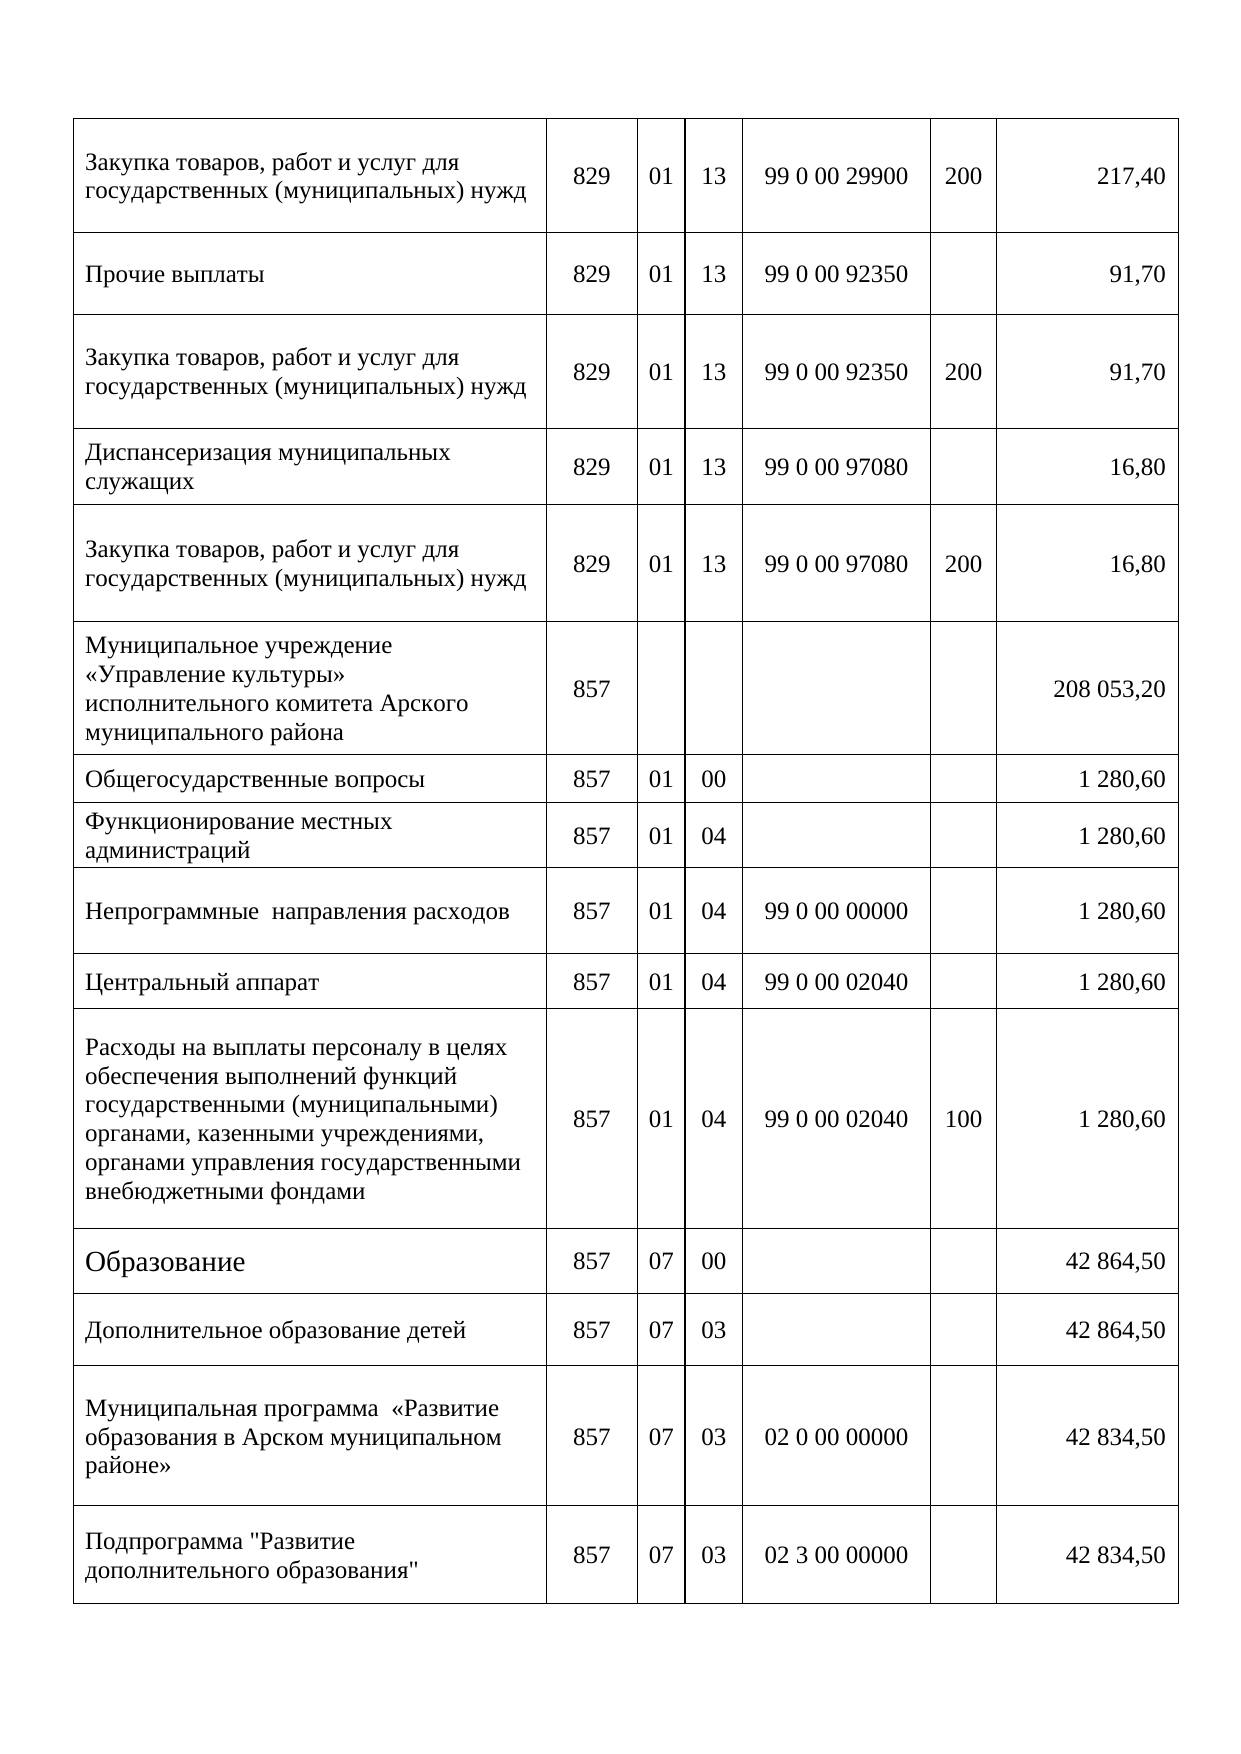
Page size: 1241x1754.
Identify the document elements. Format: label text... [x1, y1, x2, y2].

table_cell 857 [547, 1294, 637, 1365]
table_cell 07 [638, 1294, 684, 1365]
table_cell 04 [686, 868, 742, 953]
table_cell 857 [547, 1009, 637, 1228]
table_cell [743, 755, 930, 802]
table_cell 1 280,60 [997, 954, 1178, 1008]
table_cell Закупка товаров, работ и услуг для государственных (муниципальных) нужд [74, 315, 546, 427]
table_cell 13 [686, 429, 742, 504]
table_cell 99 0 00 92350 [743, 315, 930, 427]
table_cell Муниципальное учреждение «Управление культуры» исполнительного комитета Арского муниципального района [74, 622, 546, 754]
table_cell 1 280,60 [997, 803, 1178, 867]
table_cell 857 [547, 1229, 637, 1293]
table_cell 99 0 00 02040 [743, 1009, 930, 1228]
table_cell 829 [547, 429, 637, 504]
table_cell [931, 1229, 996, 1293]
table_cell [931, 755, 996, 802]
table_cell 03 [686, 1294, 742, 1365]
table_cell [931, 954, 996, 1008]
table_cell 02 0 00 00000 [743, 1366, 930, 1505]
table_cell 07 [638, 1229, 684, 1293]
table_cell [931, 1506, 996, 1603]
table_cell Муниципальная программа «Развитие образования в Арском муниципальном районе» [74, 1366, 546, 1505]
table_cell 91,70 [997, 233, 1178, 313]
table_cell 13 [686, 233, 742, 313]
table_cell 03 [686, 1366, 742, 1505]
table_cell 1 280,60 [997, 755, 1178, 802]
table_cell 04 [686, 1009, 742, 1228]
table_cell 16,80 [997, 505, 1178, 621]
table_cell 01 [638, 505, 684, 621]
table_cell [931, 429, 996, 504]
table_cell 42 834,50 [997, 1506, 1178, 1603]
table_cell 200 [931, 315, 996, 427]
table_cell 829 [547, 505, 637, 621]
table_cell 13 [686, 119, 742, 232]
table_cell 00 [686, 1229, 742, 1293]
table_cell Центральный аппарат [74, 954, 546, 1008]
table_cell [931, 868, 996, 953]
table_cell 04 [686, 803, 742, 867]
table_cell 99 0 00 02040 [743, 954, 930, 1008]
table_cell 42 864,50 [997, 1294, 1178, 1365]
table_cell 01 [638, 755, 684, 802]
table_cell 857 [547, 622, 637, 754]
table_cell 42 864,50 [997, 1229, 1178, 1293]
table_cell 01 [638, 803, 684, 867]
table_cell 217,40 [997, 119, 1178, 232]
table_cell 03 [686, 1506, 742, 1603]
table_cell 01 [638, 1009, 684, 1228]
table_cell [743, 622, 930, 754]
table_cell 01 [638, 233, 684, 313]
table_cell Общегосударственные вопросы [74, 755, 546, 802]
table_cell 99 0 00 00000 [743, 868, 930, 953]
table_cell 01 [638, 429, 684, 504]
table_cell [743, 1294, 930, 1365]
table_cell 829 [547, 233, 637, 313]
table_cell 857 [547, 1366, 637, 1505]
table_cell 01 [638, 119, 684, 232]
table_cell 200 [931, 505, 996, 621]
table_cell [931, 1294, 996, 1365]
table_cell 01 [638, 315, 684, 427]
table_cell 91,70 [997, 315, 1178, 427]
table_cell 16,80 [997, 429, 1178, 504]
table_cell Функционирование местных администраций [74, 803, 546, 867]
table_cell 00 [686, 755, 742, 802]
table_cell [743, 1229, 930, 1293]
table_cell 829 [547, 315, 637, 427]
table_cell Непрограммные направления расходов [74, 868, 546, 953]
table_cell [931, 622, 996, 754]
table_cell Образование [74, 1229, 546, 1293]
table_cell 04 [686, 954, 742, 1008]
table_cell Диспансеризация муниципальных служащих [74, 429, 546, 504]
table_cell 829 [547, 119, 637, 232]
table_cell 857 [547, 755, 637, 802]
table_cell [931, 233, 996, 313]
table_cell 99 0 00 97080 [743, 505, 930, 621]
table_cell Расходы на выплаты персоналу в целях обеспечения выполнений функций государственными (муниципальными) органами, казенными учреждениями, органами управления государственными внебюджетными фондами [74, 1009, 546, 1228]
table_cell [931, 1366, 996, 1505]
table_cell 07 [638, 1366, 684, 1505]
table_cell Закупка товаров, работ и услуг для государственных (муниципальных) нужд [74, 119, 546, 232]
table_cell [931, 803, 996, 867]
table_cell 99 0 00 29900 [743, 119, 930, 232]
table_cell 857 [547, 868, 637, 953]
table_cell 1 280,60 [997, 1009, 1178, 1228]
table_cell 857 [547, 1506, 637, 1603]
table_cell 208 053,20 [997, 622, 1178, 754]
table_cell 42 834,50 [997, 1366, 1178, 1505]
table_cell [743, 803, 930, 867]
table_cell 02 3 00 00000 [743, 1506, 930, 1603]
table_cell 01 [638, 954, 684, 1008]
table_cell Дополнительное образование детей [74, 1294, 546, 1365]
table_cell [638, 622, 684, 754]
table_cell 1 280,60 [997, 868, 1178, 953]
table_cell 01 [638, 868, 684, 953]
table_cell Подпрограмма "Развитие дополнительного образования" [74, 1506, 546, 1603]
table_cell 13 [686, 315, 742, 427]
table_cell 99 0 00 97080 [743, 429, 930, 504]
table_cell 100 [931, 1009, 996, 1228]
table_cell 07 [638, 1506, 684, 1603]
table_cell 13 [686, 505, 742, 621]
table_cell [686, 622, 742, 754]
table_cell Прочие выплаты [74, 233, 546, 313]
table_cell 200 [931, 119, 996, 232]
table_cell 857 [547, 954, 637, 1008]
table_cell 857 [547, 803, 637, 867]
table_cell 99 0 00 92350 [743, 233, 930, 313]
table_cell Закупка товаров, работ и услуг для государственных (муниципальных) нужд [74, 505, 546, 621]
